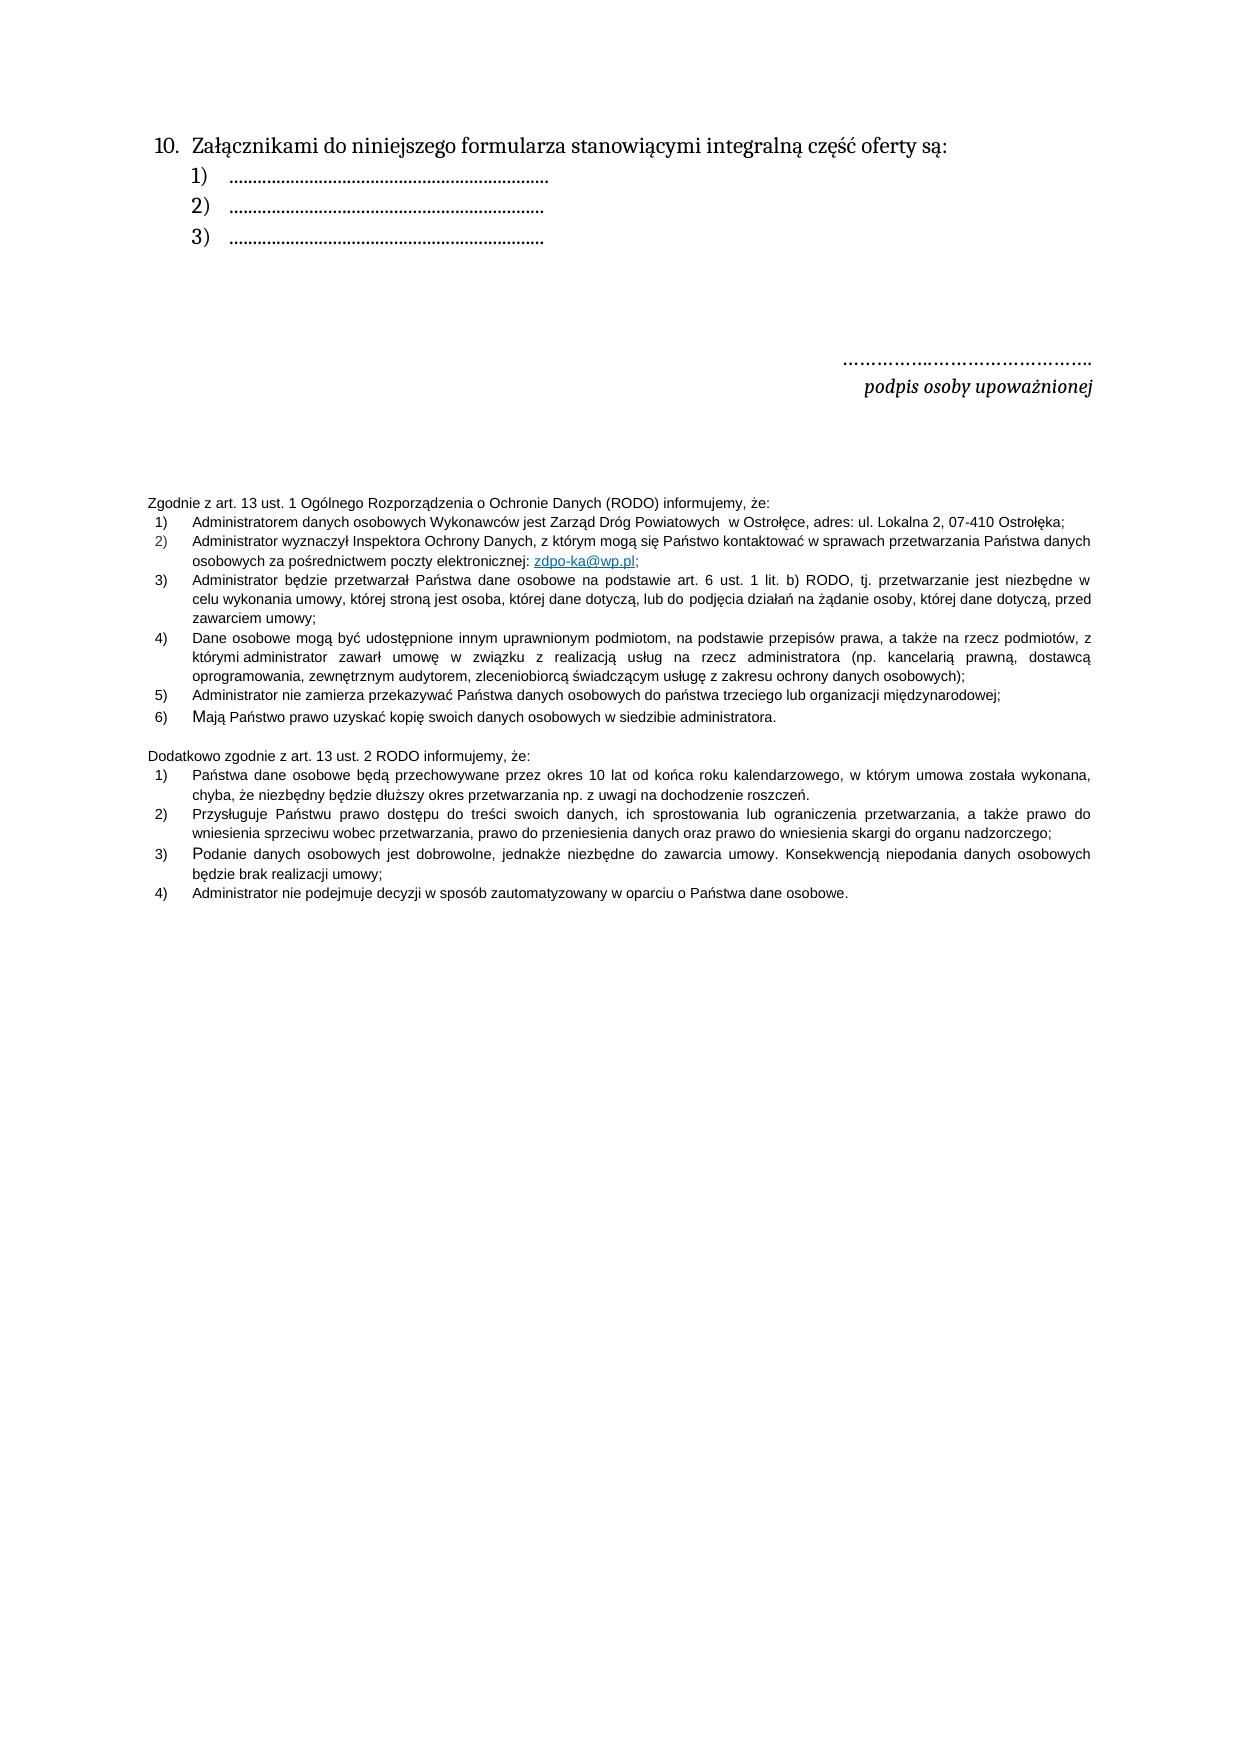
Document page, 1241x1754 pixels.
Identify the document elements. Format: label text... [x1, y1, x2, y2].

text Zgodnie z art. 13 ust. 1 Ogólnego Rozporządzenia o Ochronie Danych (RODO) informujemy, że: [148, 494, 1093, 511]
list Podanie danych osobowych jest dobrowolne, jednakże niezbędne do zawarcia umowy. Konsekwencją niepodania danych osobowych będzie brak realizacji umowy; [154, 844, 1093, 882]
list ................................................................... [191, 193, 1093, 220]
list Mają Państwo prawo uzyskać kopię swoich danych osobowych w siedzibie administratora. [154, 706, 1093, 726]
list Państwa dane osobowe będą przechowywane przez okres 10 lat od końca roku kalendarzowego, w którym umowa została wykonana, chyba, że niezbędny będzie dłuższy okres przetwarzania np. z uwagi na dochodzenie roszczeń. [154, 767, 1093, 803]
list Przysługuje Państwu prawo dostępu do treści swoich danych, ich sprostowania lub ograniczenia przetwarzania, a także prawo do wniesienia sprzeciwu wobec przetwarzania, prawo do przeniesienia danych oraz prawo do wniesienia skargi do organu nadzorczego; [154, 805, 1093, 841]
list Administrator nie zamierza przekazywać Państwa danych osobowych do państwa trzeciego lub organizacji międzynarodowej; [154, 687, 1093, 704]
list Administrator będzie przetwarzał Państwa dane osobowe na podstawie art. 6 ust. 1 lit. b) RODO, tj. przetwarzanie jest niezbędne w celu wykonania umowy, której stroną jest osoba, której dane dotyczą, lub do podjęcia działań na żądanie osoby, której dane dotyczą, przed zawarciem umowy; [154, 571, 1093, 627]
text …………….………………………. [148, 344, 1093, 371]
list Administratorem danych osobowych Wykonawców jest Zarząd Dróg Powiatowych w Ostrołęce, adres: ul. Lokalna 2, 07-410 Ostrołęka; [154, 514, 1093, 530]
list .................................................................... [191, 163, 1093, 189]
list Administrator nie podejmuje decyzji w sposób zautomatyzowany w oparciu o Państwa dane osobowe. [154, 885, 1093, 902]
text Dodatkowo zgodnie z art. 13 ust. 2 RODO informujemy, że: [148, 748, 1093, 764]
list Załącznikami do niniejszego formularza stanowiącymi integralną część oferty są: [154, 133, 1093, 159]
text podpis osoby upoważnionej [738, 374, 1093, 398]
list Dane osobowe mogą być udostępnione innym uprawnionym podmiotom, na podstawie przepisów prawa, a także na rzecz podmiotów, z którymi administrator zawarł umowę w związku z realizacją usług na rzecz administratora (np. kancelarią prawną, dostawcą oprogramowania, zewnętrznym audytorem, zleceniobiorcą świadczącym usługę z zakresu ochrony danych osobowych); [154, 629, 1093, 684]
list ................................................................... [191, 223, 1093, 250]
list Administrator wyznaczył Inspektora Ochrony Danych, z którym mogą się Państwo kontaktować w sprawach przetwarzania Państwa danych osobowych za pośrednictwem poczty elektronicznej: zdpo-ka@wp.pl; [154, 533, 1093, 569]
